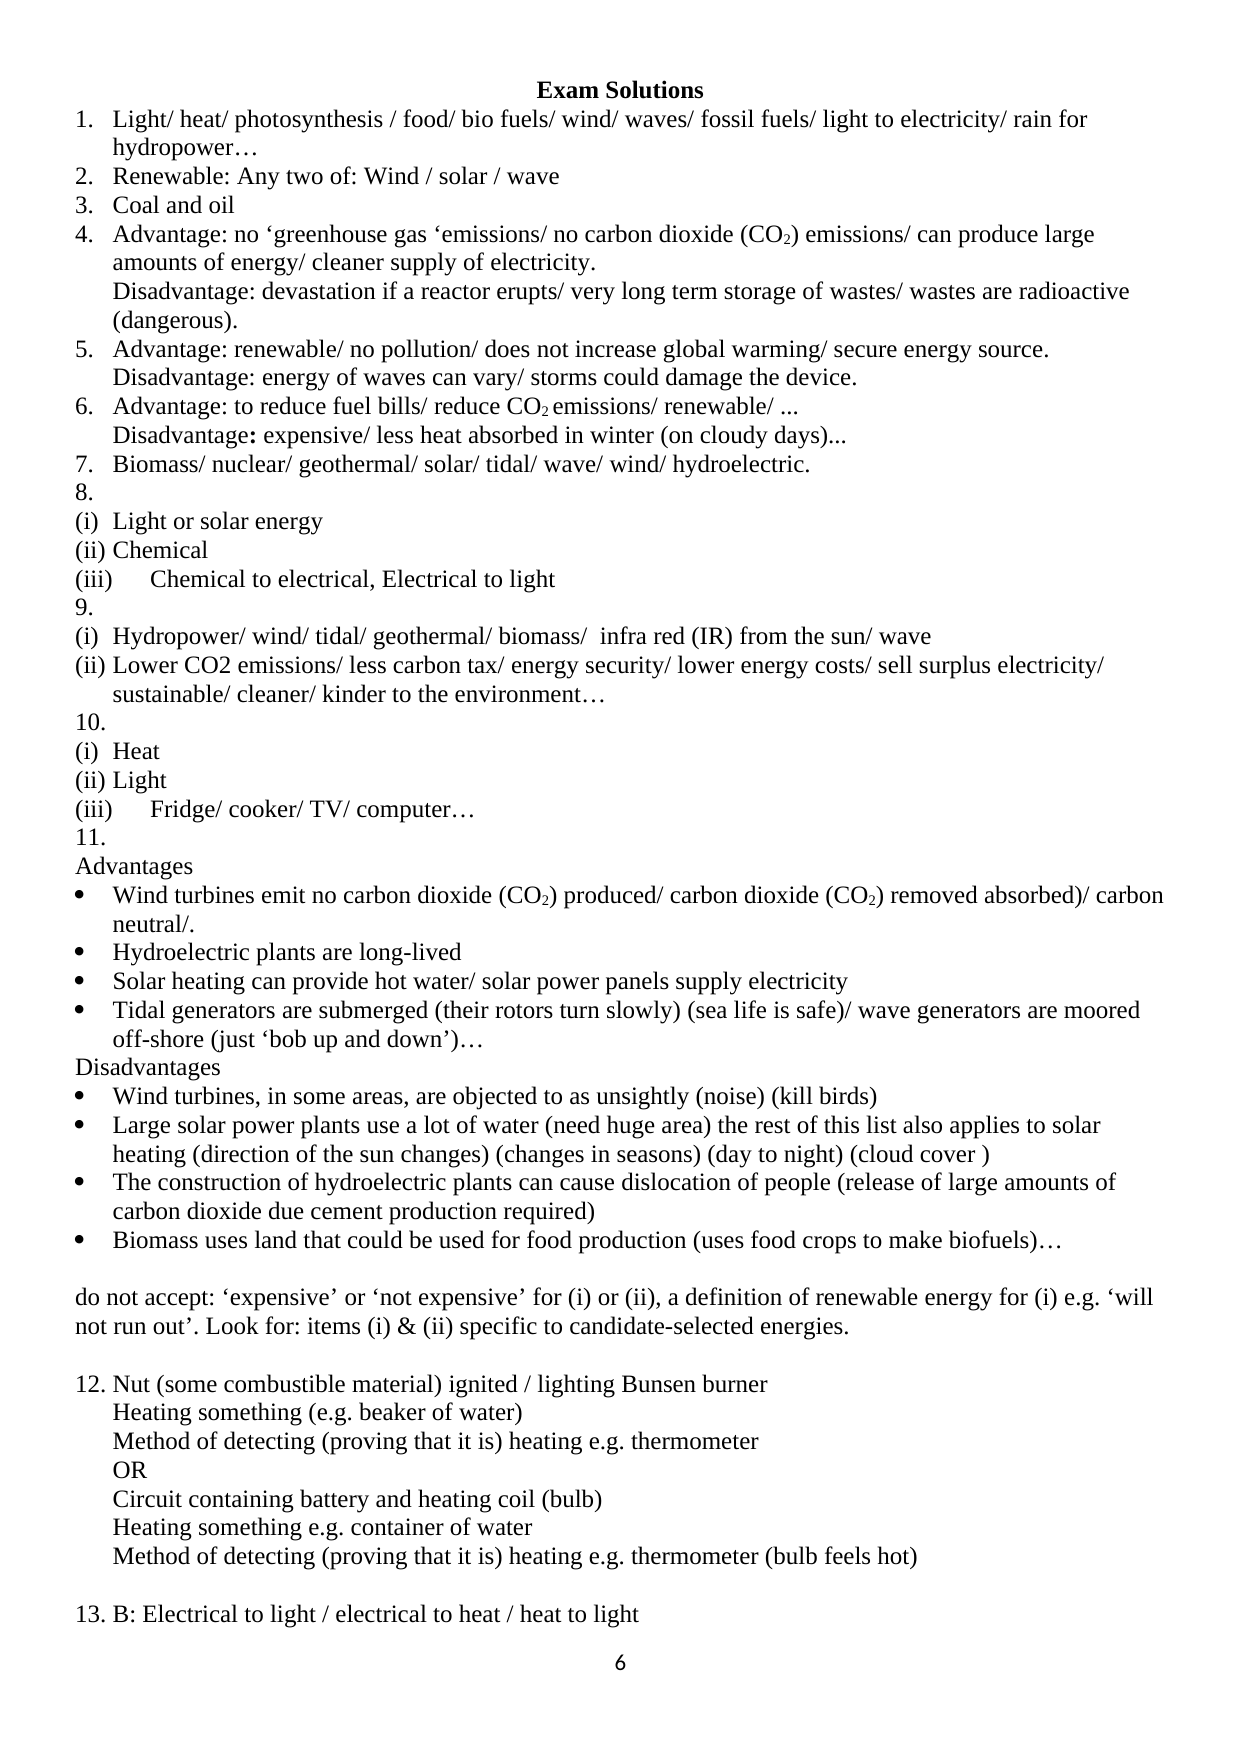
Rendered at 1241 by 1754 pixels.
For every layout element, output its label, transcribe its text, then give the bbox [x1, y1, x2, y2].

text Disadvantage: energy of waves can vary/ storms could damage the device. [112, 362, 1165, 391]
list Tidal generators are submerged (their rotors turn slowly) (sea life is safe)/ wave generators are moored off-shore (just ‘bob up and down’)… [75, 995, 1165, 1052]
list Large solar power plants use a lot of water (need huge area) the rest of this list also applies to solar heating (direction of the sun changes) (changes in seasons) (day to night) (cloud cover ) [75, 1110, 1165, 1167]
text Exam Solutions [75, 75, 1165, 104]
text Heating something e.g. container of water [112, 1512, 1165, 1541]
list Lower CO2 emissions/ less carbon tax/ energy security/ lower energy costs/ sell surplus electricity/ sustainable/ cleaner/ kinder to the environment… [75, 650, 1165, 707]
list Light/ heat/ photosynthesis / food/ bio fuels/ wind/ waves/ fossil fuels/ light to electricity/ rain for hydropower… [75, 104, 1165, 161]
list Solar heating can provide hot water/ solar power panels supply electricity [75, 966, 1165, 995]
list Light or solar energy [75, 506, 1165, 535]
list Chemical to electrical, Electrical to light [75, 564, 1165, 592]
text Disadvantage: expensive/ less heat absorbed in winter (on cloudy days)... [112, 420, 1165, 449]
list Light [75, 765, 1165, 794]
list Hydropower/ wind/ tidal/ geothermal/ biomass/ infra red (IR) from the sun/ wave [75, 621, 1165, 650]
list The construction of hydroelectric plants can cause dislocation of people (release of large amounts of carbon dioxide due cement production required) [75, 1167, 1165, 1225]
text Advantages [75, 851, 1165, 880]
list Wind turbines emit no carbon dioxide (CO2) produced/ carbon dioxide (CO2) removed absorbed)/ carbon neutral/. [75, 880, 1165, 937]
list Advantage: no ‘greenhouse gas ‘emissions/ no carbon dioxide (CO2) emissions/ can produce large amounts of energy/ cleaner supply of electricity. [75, 219, 1165, 276]
list Renewable: Any two of: Wind / solar / wave [75, 161, 1165, 190]
text Heating something (e.g. beaker of water) [112, 1397, 1165, 1426]
list Fridge/ cooker/ TV/ computer… [75, 794, 1165, 822]
text Method of detecting (proving that it is) heating e.g. thermometer [112, 1426, 1165, 1455]
text Circuit containing battery and heating coil (bulb) [112, 1484, 1165, 1512]
text Method of detecting (proving that it is) heating e.g. thermometer (bulb feels hot) [112, 1541, 1165, 1570]
list Wind turbines, in some areas, are objected to as unsightly (noise) (kill birds) [75, 1081, 1165, 1110]
list Heat [75, 736, 1165, 765]
list Advantage: to reduce fuel bills/ reduce CO2 emissions/ renewable/ ... [75, 391, 1165, 420]
text do not accept: ‘expensive’ or ‘not expensive’ for (i) or (ii), a definition of renewable energy for (i) e.g. ‘will not run out’. Look for: items (i) & (ii) specific to candidate-selected energies. [75, 1282, 1165, 1340]
text Disadvantage: devastation if a reactor erupts/ very long term storage of wastes/ wastes are radioactive (dangerous). [112, 276, 1165, 334]
text Disadvantages [75, 1052, 1165, 1081]
list Chemical [75, 535, 1165, 564]
list B: Electrical to light / electrical to heat / heat to light [75, 1599, 1165, 1627]
list Advantage: renewable/ no pollution/ does not increase global warming/ secure energy source. [75, 334, 1165, 362]
list Biomass uses land that could be used for food production (uses food crops to make biofuels)… [75, 1225, 1165, 1254]
list Nut (some combustible material) ignited / lighting Bunsen burner [75, 1369, 1165, 1397]
list Hydroelectric plants are long-lived [75, 937, 1165, 966]
list Biomass/ nuclear/ geothermal/ solar/ tidal/ wave/ wind/ hydroelectric. [75, 449, 1165, 477]
list Coal and oil [75, 190, 1165, 219]
text OR [112, 1455, 1165, 1484]
